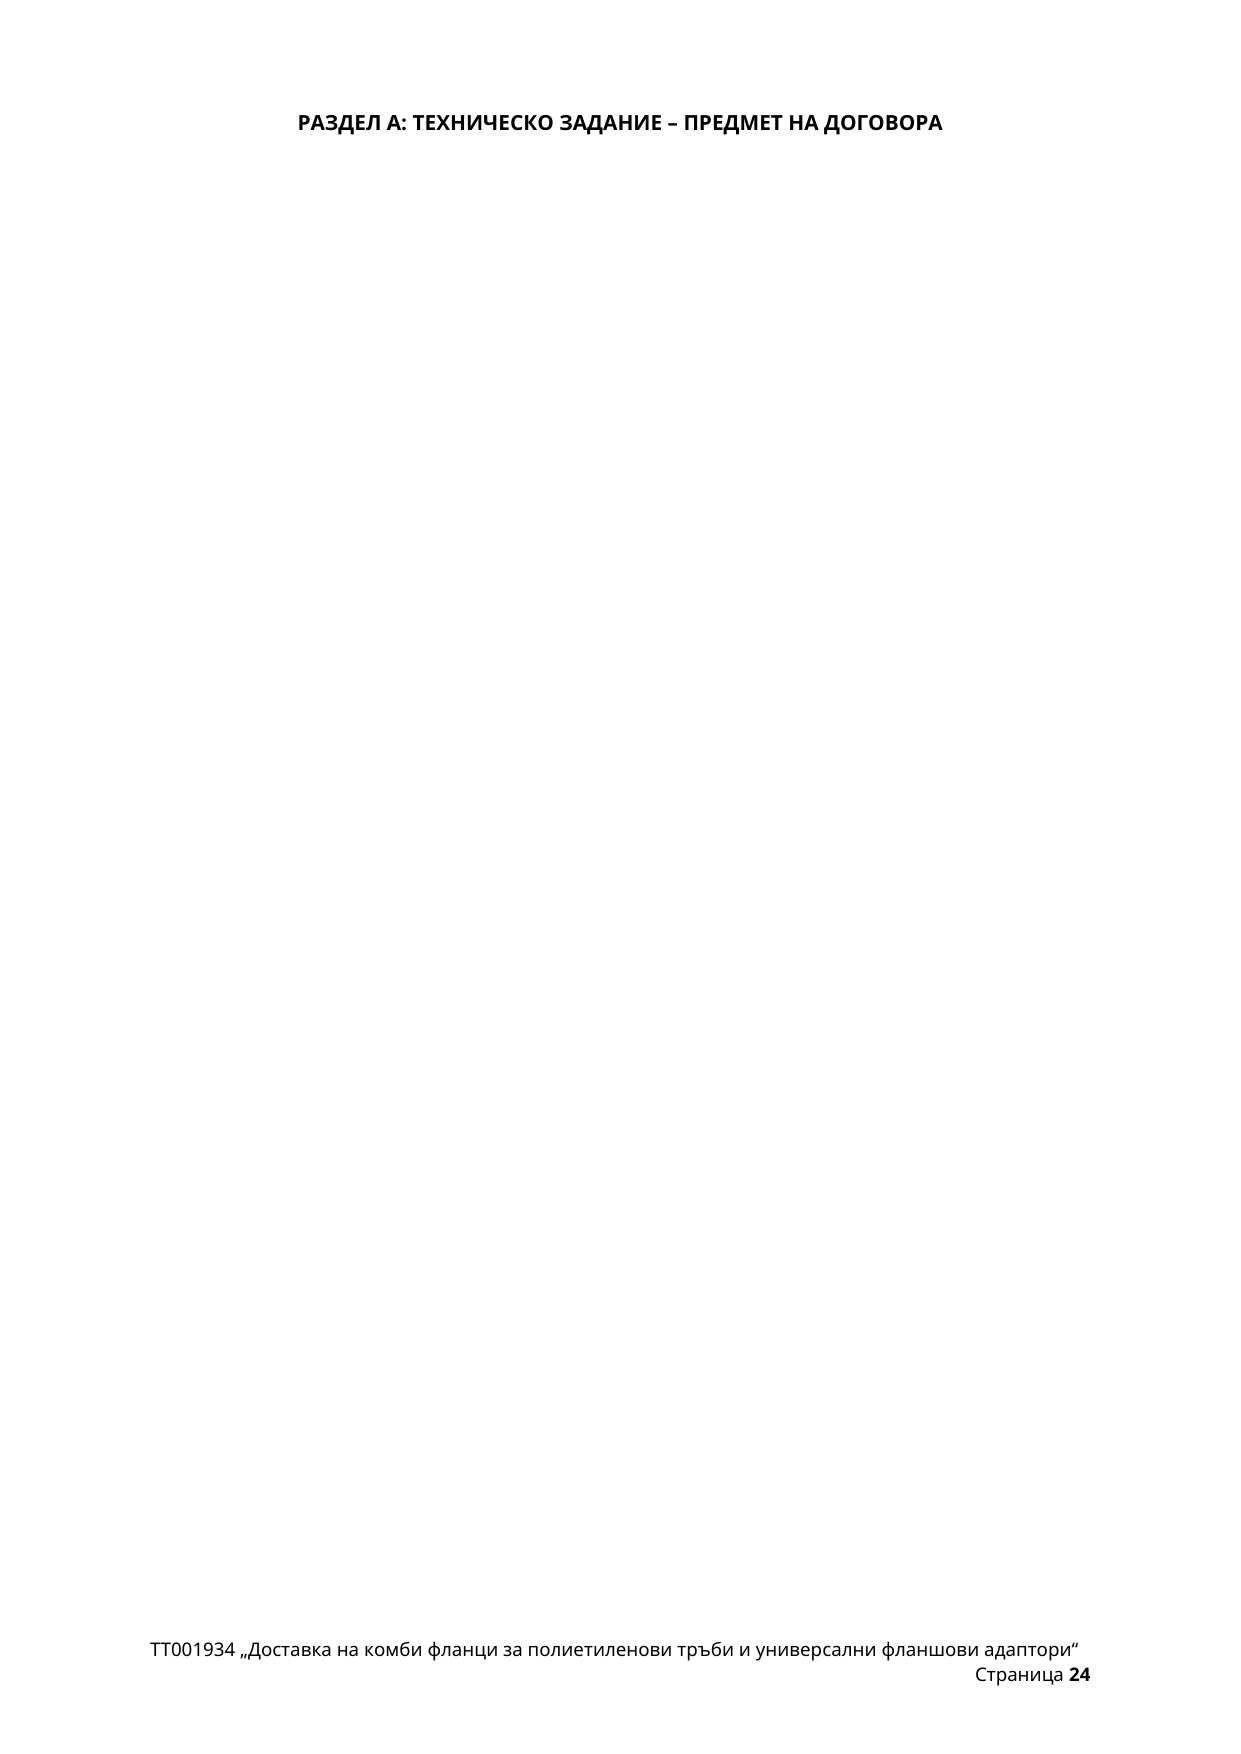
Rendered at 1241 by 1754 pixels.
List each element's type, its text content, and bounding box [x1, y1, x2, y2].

text РАЗДЕЛ А: ТЕХНИЧЕСКО ЗАДАНИЕ – ПРЕДМЕТ НА ДОГОВОРА [150, 108, 1090, 136]
